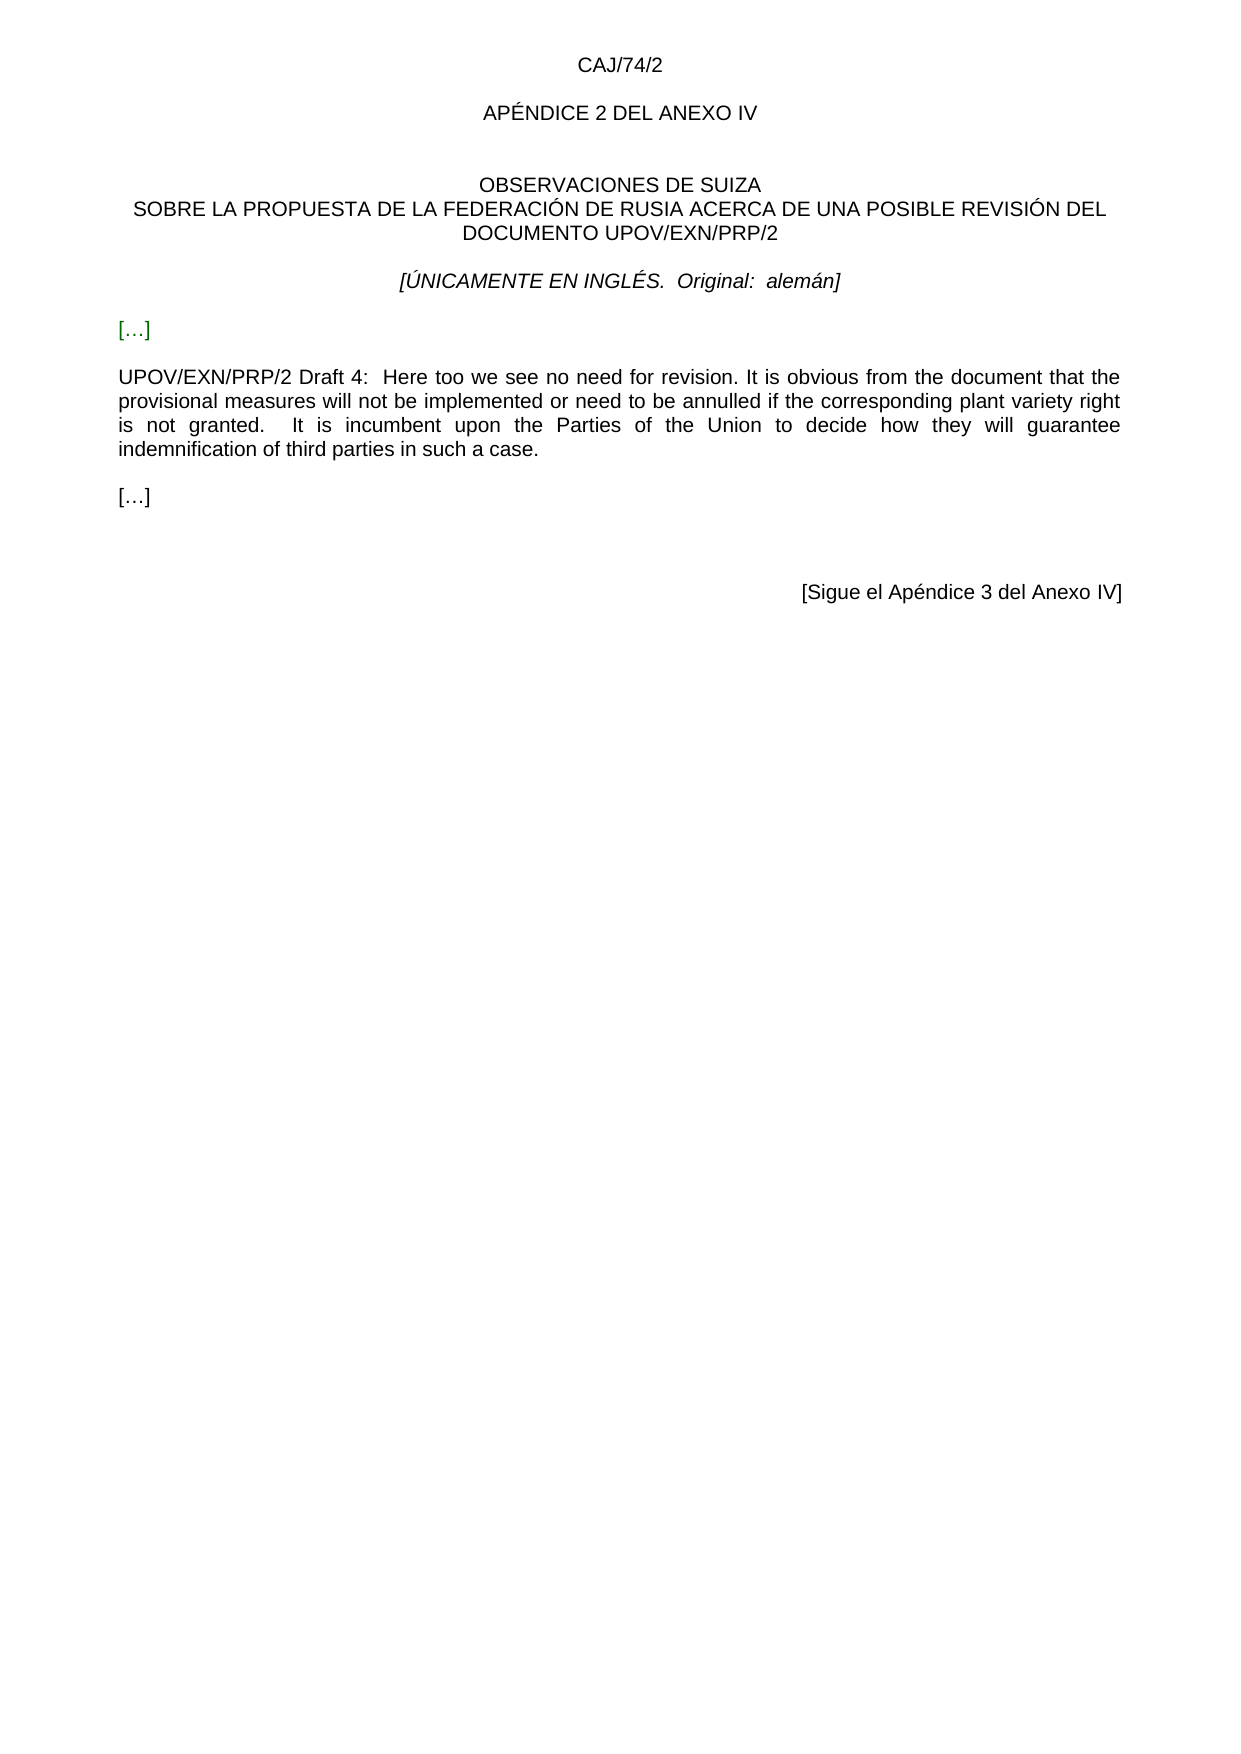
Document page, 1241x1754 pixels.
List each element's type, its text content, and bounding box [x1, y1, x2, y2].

text APÉNDICE 2 DEL ANEXO IV [118, 101, 1122, 125]
text […] [118, 317, 1122, 341]
text […] [118, 484, 1122, 508]
text OBSERVACIONES DE SUIZA [118, 173, 1122, 197]
text [Sigue el Apéndice 3 del Anexo IV] [118, 580, 1122, 604]
text [ÚNICAMENTE EN INGLÉS. Original: alemán] [118, 269, 1122, 293]
text UPOV/EXN/PRP/2 Draft 4: Here too we see no need for revision. It is obvious from the document that the provisional measures will not be implemented or need to be annulled if the corresponding plant variety right is not granted. It is incumbent upon the Parties of the Union to decide how they will guarantee indemnification of third parties in such a case. [118, 364, 1122, 460]
text SOBRE LA PROPUESTA DE LA FEDERACIÓN DE RUSIA ACERCA DE UNA POSIBLE REVISIÓN DEL DOCUMENTO UPOV/EXN/PRP/2 [118, 197, 1122, 245]
